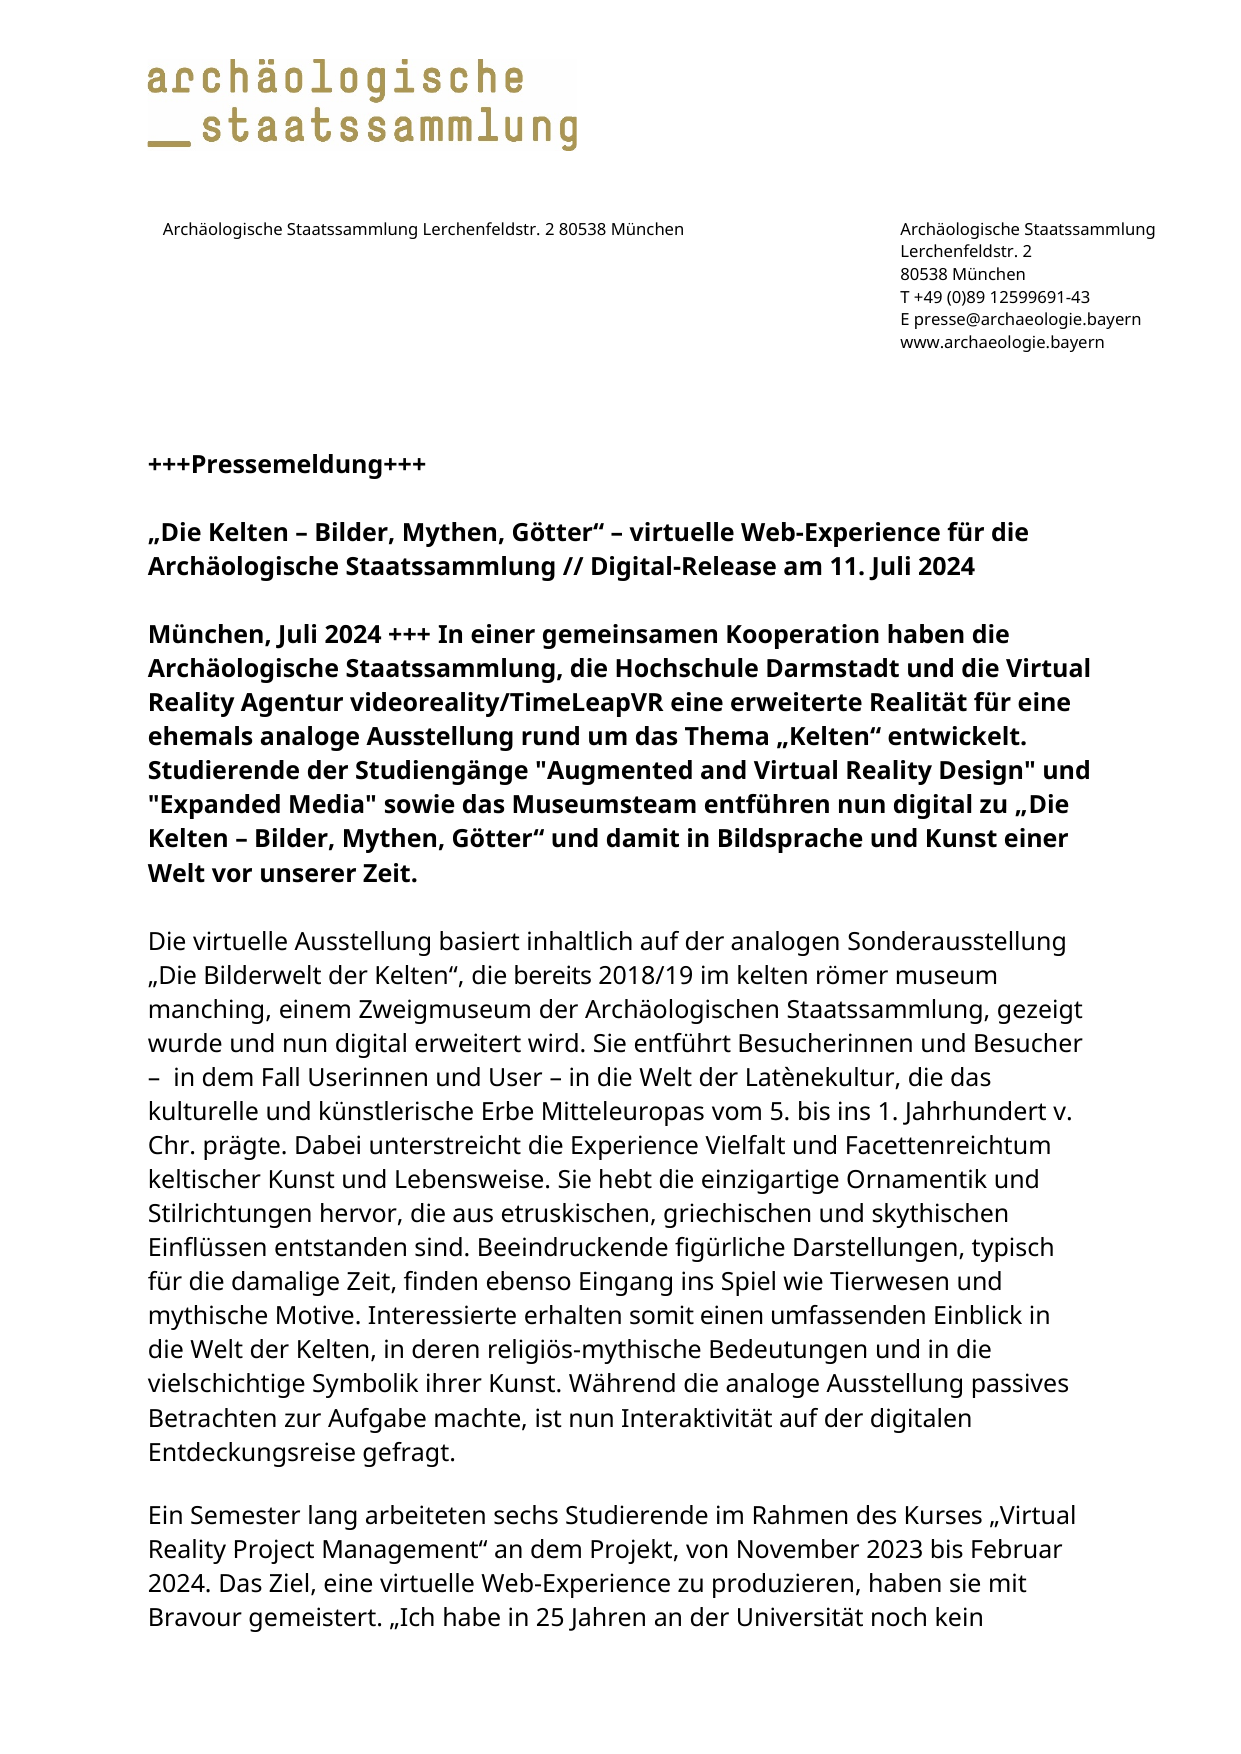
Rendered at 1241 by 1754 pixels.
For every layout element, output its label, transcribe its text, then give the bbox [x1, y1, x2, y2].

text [148, 1497, 1079, 1634]
text München, Juli 2024 +++ In einer gemeinsamen Kooperation haben die Archäologische Staatssammlung, die Hochschule Darmstadt und die Virtual Reality Agentur videoreality/TimeLeapVR eine erweiterte Realität für eine ehemals analoge Ausstellung rund um das Thema „Kelten“ entwickelt. Studierende der Studiengänge "Augmented and Virtual Reality Design" und "Expanded Media" sowie das Museumsteam entführen nun digital zu „Die Kelten – Bilder, Mythen, Götter“ und damit in Bildsprache und Kunst einer Welt vor unserer Zeit. [148, 617, 1092, 889]
picture [147, 59, 577, 151]
text „Die Kelten – Bilder, Mythen, Götter“ – virtuelle Web-Experience für die Archäologische Staatssammlung // Digital-Release am 11. Juli 2024 [148, 514, 1092, 583]
text Die virtuelle Ausstellung basiert inhaltlich auf der analogen Sonderausstellung „Die Bilderwelt der Kelten“, die bereits 2018/19 im kelten römer museum manching, einem Zweigmuseum der Archäologischen Staatssammlung, gezeigt wurde und nun digital erweitert wird. Sie entführt Besucherinnen und Besucher – in dem Fall Userinnen und User – in die Welt der Latènekultur, die das kulturelle und künstlerische Erbe Mitteleuropas vom 5. bis ins 1. Jahrhundert v. Chr. prägte. Dabei unterstreicht die Experience Vielfalt und Facettenreichtum keltischer Kunst und Lebensweise. Sie hebt die einzigartige Ornamentik und Stilrichtungen hervor, die aus etruskischen, griechischen und skythischen Einflüssen entstanden sind. Beeindruckende figürliche Darstellungen, typisch für die damalige Zeit, finden ebenso Eingang ins Spiel wie Tierwesen und mythische Motive. Interessierte erhalten somit einen umfassenden Einblick in die Welt der Kelten, in deren religiös-mythische Bedeutungen und in die vielschichtige Symbolik ihrer Kunst. Während die analoge Ausstellung passives Betrachten zur Aufgabe machte, ist nun Interaktivität auf der digitalen Entdeckungsreise gefragt. [148, 923, 1087, 1468]
text +++Pressemeldung+++ [148, 446, 1092, 481]
